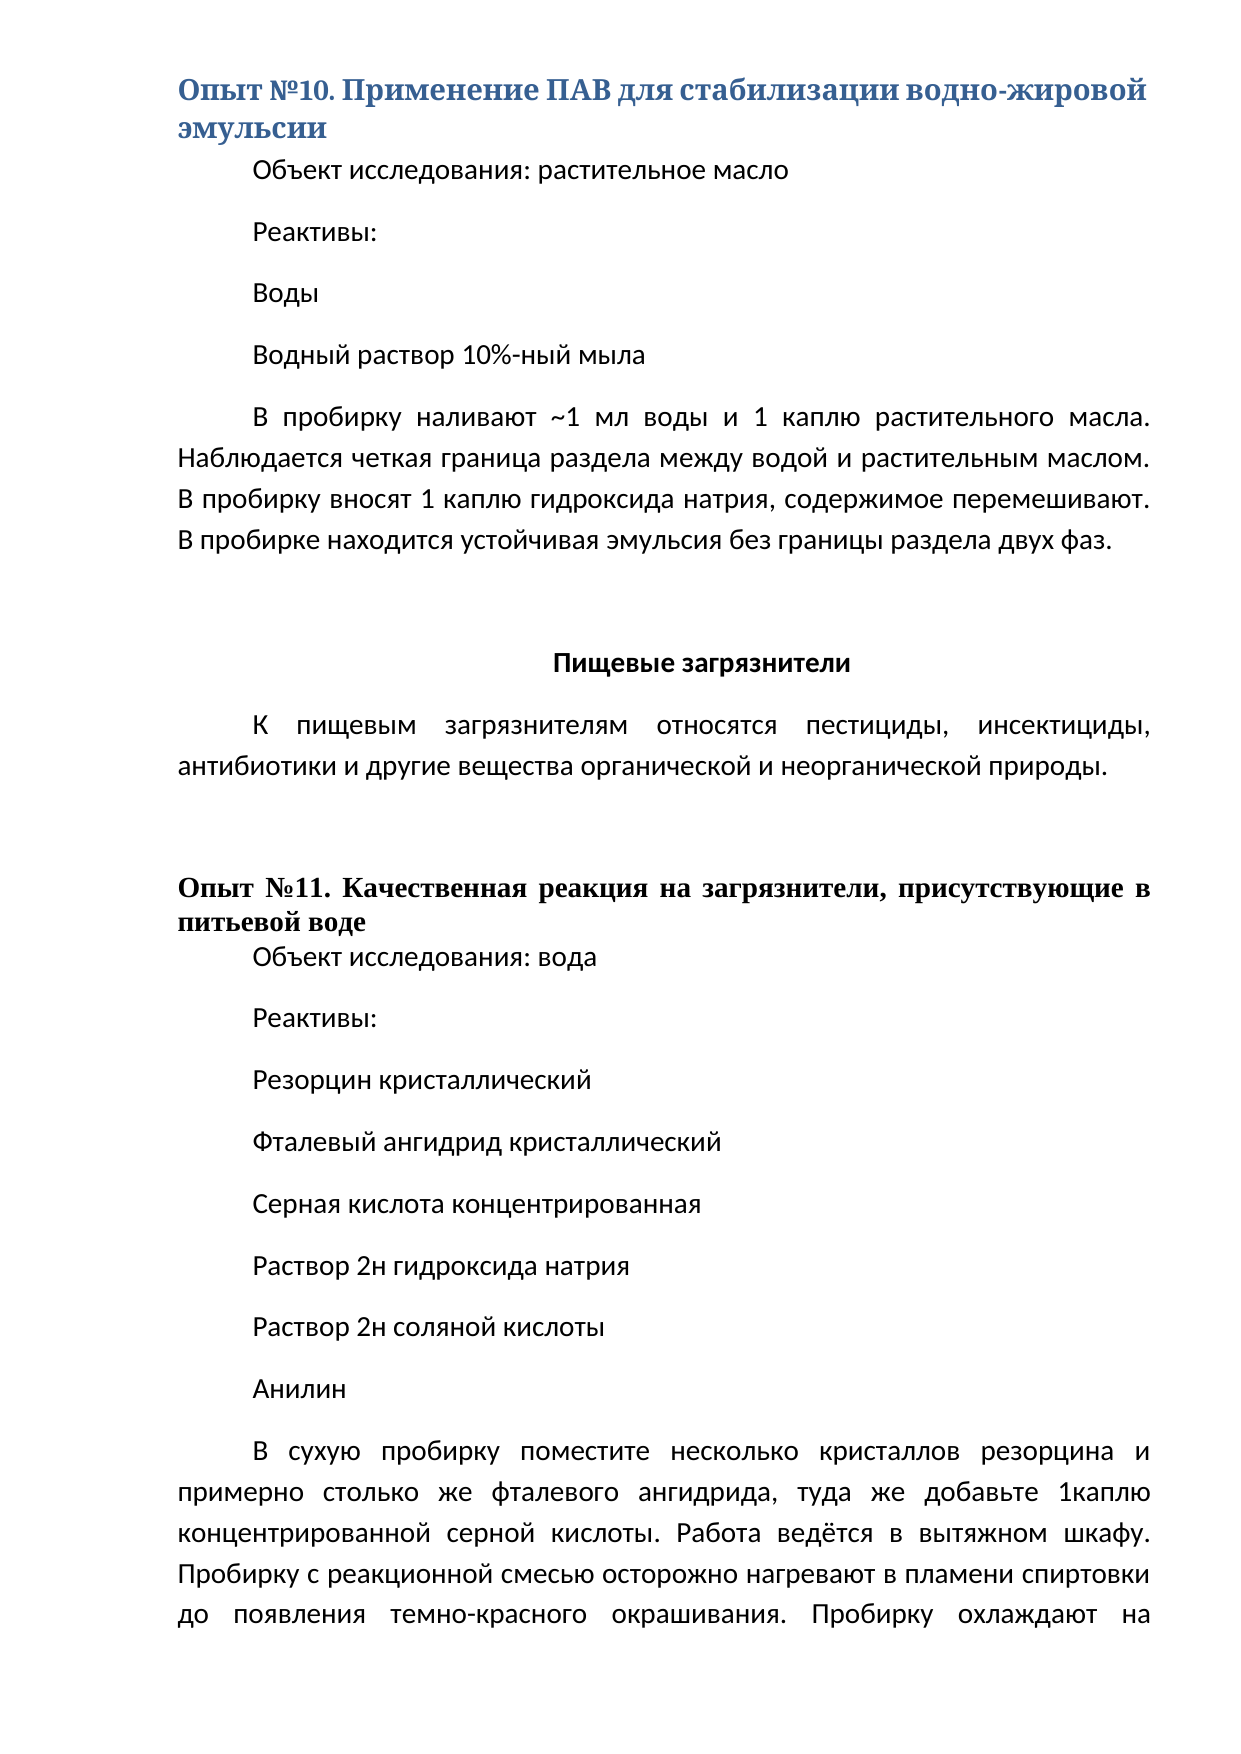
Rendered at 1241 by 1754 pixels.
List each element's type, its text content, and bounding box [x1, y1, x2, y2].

subtitle Опыт №10. Применение ПАВ для стабилизации водно-жировой эмульсии [177, 74, 1152, 146]
text В пробирку наливают ~1 мл воды и 1 каплю растительного масла. Наблюдается четкая граница раздела между водой и растительным маслом. В пробирку вносят 1 каплю гидроксида натрия, содержимое перемешивают. В пробирке находится устойчивая эмульсия без границы раздела двух фаз. [177, 398, 1152, 556]
text Пищевые загрязнители [177, 644, 1152, 680]
text Раствор 2н соляной кислоты [177, 1308, 1152, 1344]
text Объект исследования: вода [177, 938, 1152, 973]
text Серная кислота концентрированная [177, 1185, 1152, 1220]
text Опыт №11. Качественная реакция на загрязнители, присутствующие в питьевой воде [177, 871, 1152, 938]
text Реактивы: [177, 213, 1152, 248]
text Анилин [177, 1370, 1152, 1406]
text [177, 1432, 1152, 1631]
text Реактивы: [177, 999, 1152, 1035]
text Раствор 2н гидроксида натрия [177, 1247, 1152, 1282]
text Воды [177, 274, 1152, 310]
text К пищевым загрязнителям относятся пестициды, инсектициды, антибиотики и другие вещества органической и неорганической природы. [177, 706, 1152, 783]
text Резорцин кристаллический [177, 1061, 1152, 1097]
text Водный раствор 10%-ный мыла [177, 336, 1152, 372]
text Объект исследования: растительное масло [177, 151, 1152, 187]
text Фталевый ангидрид кристаллический [177, 1123, 1152, 1159]
